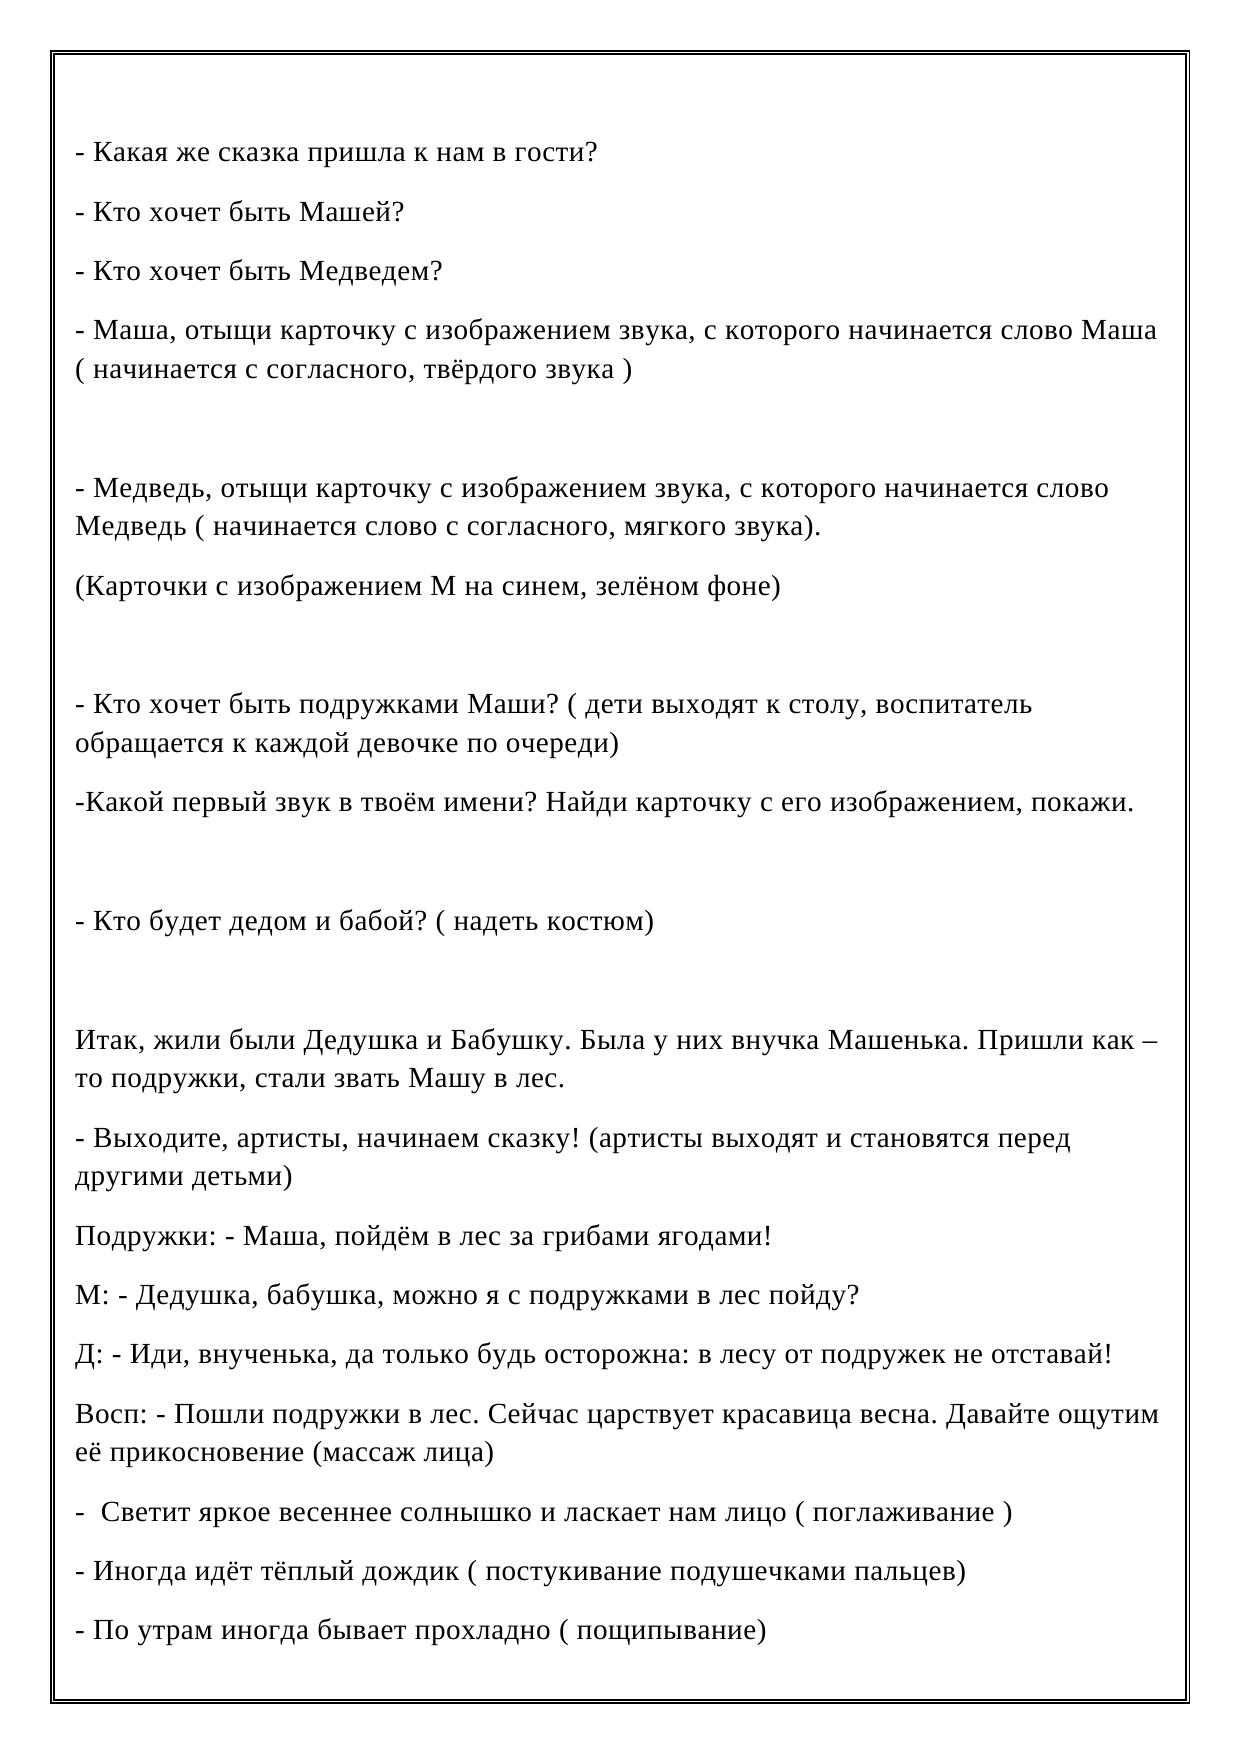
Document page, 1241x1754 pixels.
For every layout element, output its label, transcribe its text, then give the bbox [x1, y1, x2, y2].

text - Кто хочет быть Машей? [75, 194, 1165, 227]
text - Светит яркое весеннее солнышко и ласкает нам лицо ( поглаживание ) [75, 1494, 1165, 1527]
text М: - Дедушка, бабушка, можно я с подружками в лес пойду? [75, 1277, 1165, 1311]
text - Кто хочет быть подружками Маши? ( дети выходят к столу, воспитатель обращается к каждой девочке по очереди) [75, 686, 1165, 758]
text - Иногда идёт тёплый дождик ( постукивание подушечками пальцев) [75, 1553, 1165, 1587]
text -Какой первый звук в твоём имени? Найди карточку с его изображением, покажи. [75, 784, 1165, 818]
text Итак, жили были Дедушка и Бабушку. Была у них внучка Машенька. Пришли как – то подружки, стали звать Машу в лес. [75, 1022, 1165, 1094]
text - Какая же сказка пришла к нам в гости? [75, 134, 1165, 168]
text (Карточки с изображением М на синем, зелёном фоне) [75, 568, 1165, 601]
text - Выходите, артисты, начинаем сказку! (артисты выходят и становятся перед другими детьми) [75, 1120, 1165, 1192]
text - По утрам иногда бывает прохладно ( пощипывание) [75, 1612, 1165, 1646]
text Подружки: - Маша, пойдём в лес за грибами ягодами! [75, 1218, 1165, 1251]
text Д: - Иди, внученька, да только будь осторожна: в лесу от подружек не отставай! [75, 1336, 1165, 1370]
text - Кто будет дедом и бабой? ( надеть костюм) [75, 903, 1165, 937]
text - Кто хочет быть Медведем? [75, 253, 1165, 287]
text - Маша, отыщи карточку с изображением звука, с которого начинается слово Маша ( начинается с согласного, твёрдого звука ) [75, 312, 1165, 384]
text Восп: - Пошли подружки в лес. Сейчас царствует красавица весна. Давайте ощутим её прикосновение (массаж лица) [75, 1396, 1165, 1468]
text - Медведь, отыщи карточку с изображением звука, с которого начинается слово Медведь ( начинается слово с согласного, мягкого звука). [75, 470, 1165, 542]
